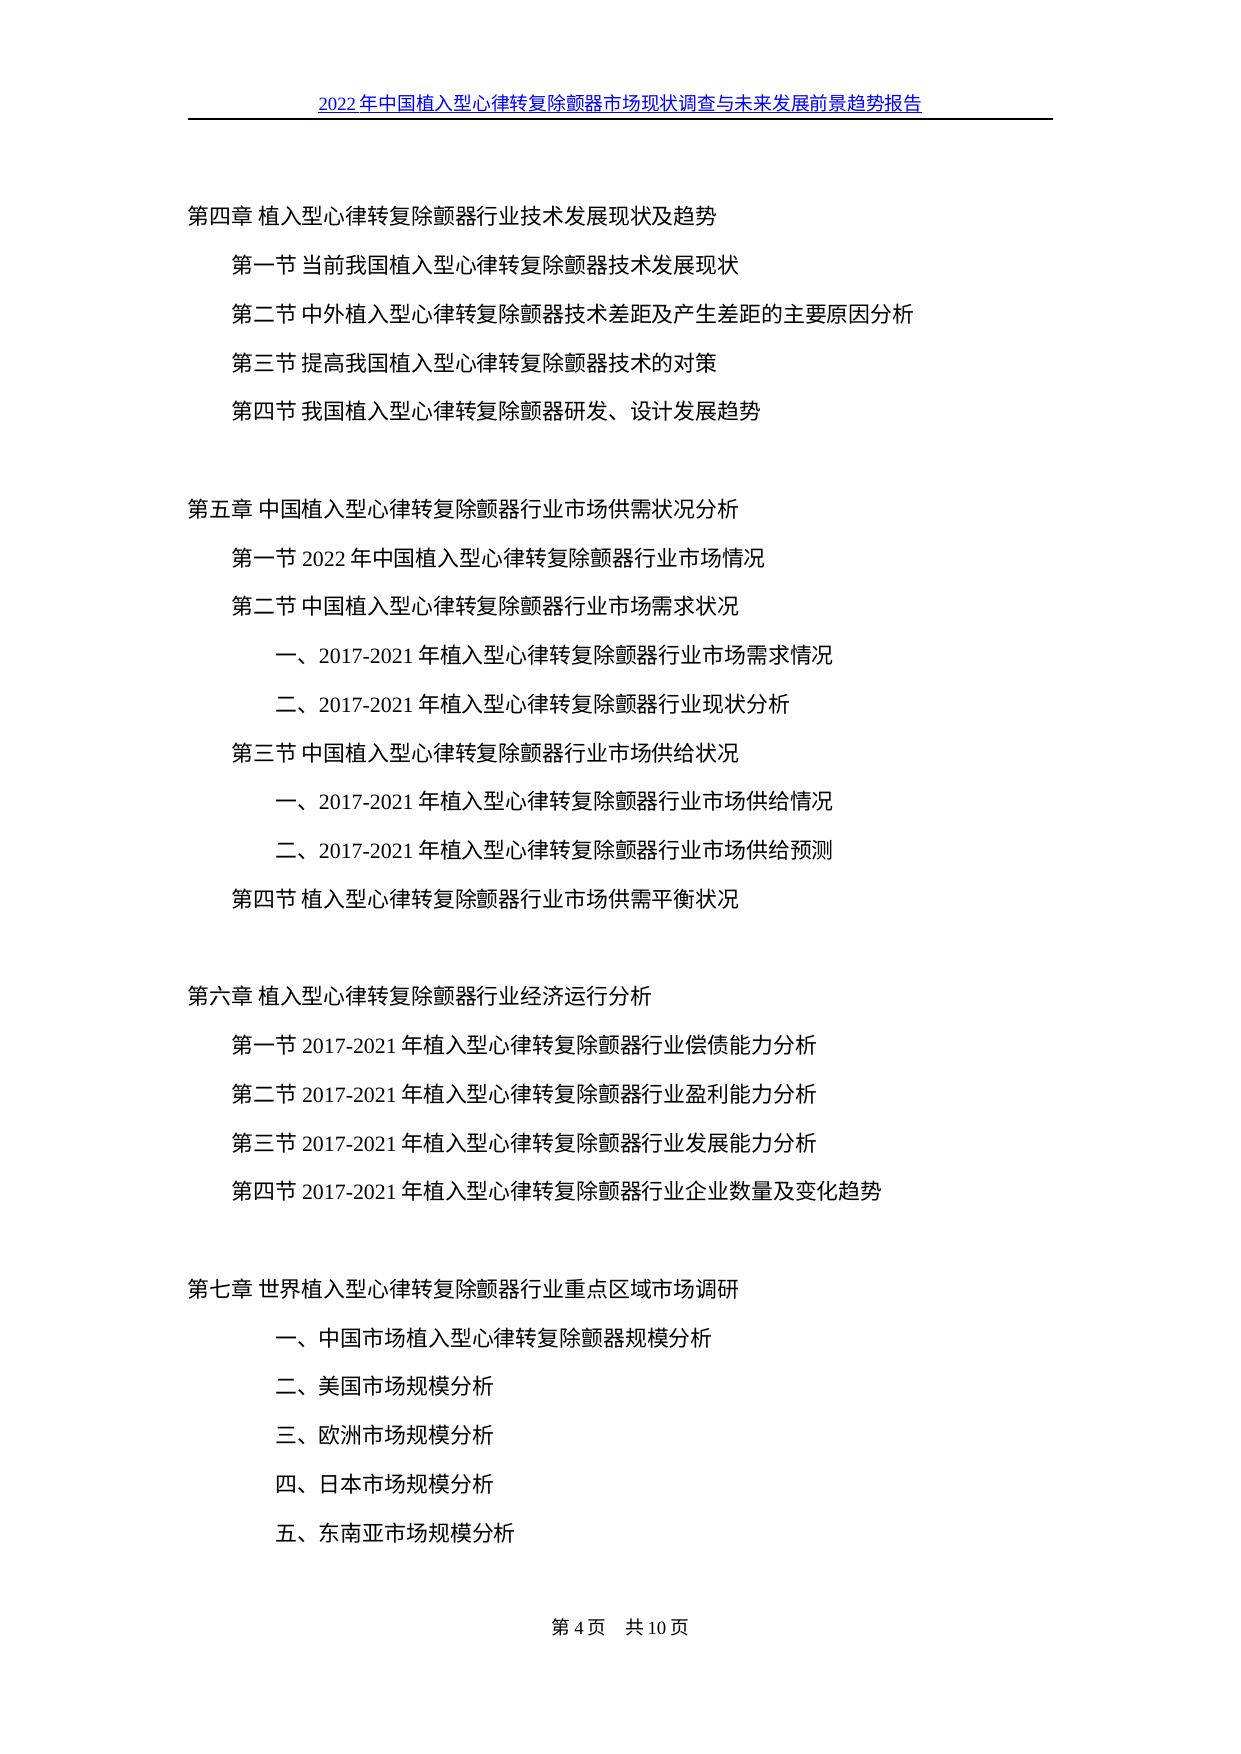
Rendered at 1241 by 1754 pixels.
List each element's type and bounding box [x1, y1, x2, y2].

text [187, 150, 1053, 1548]
